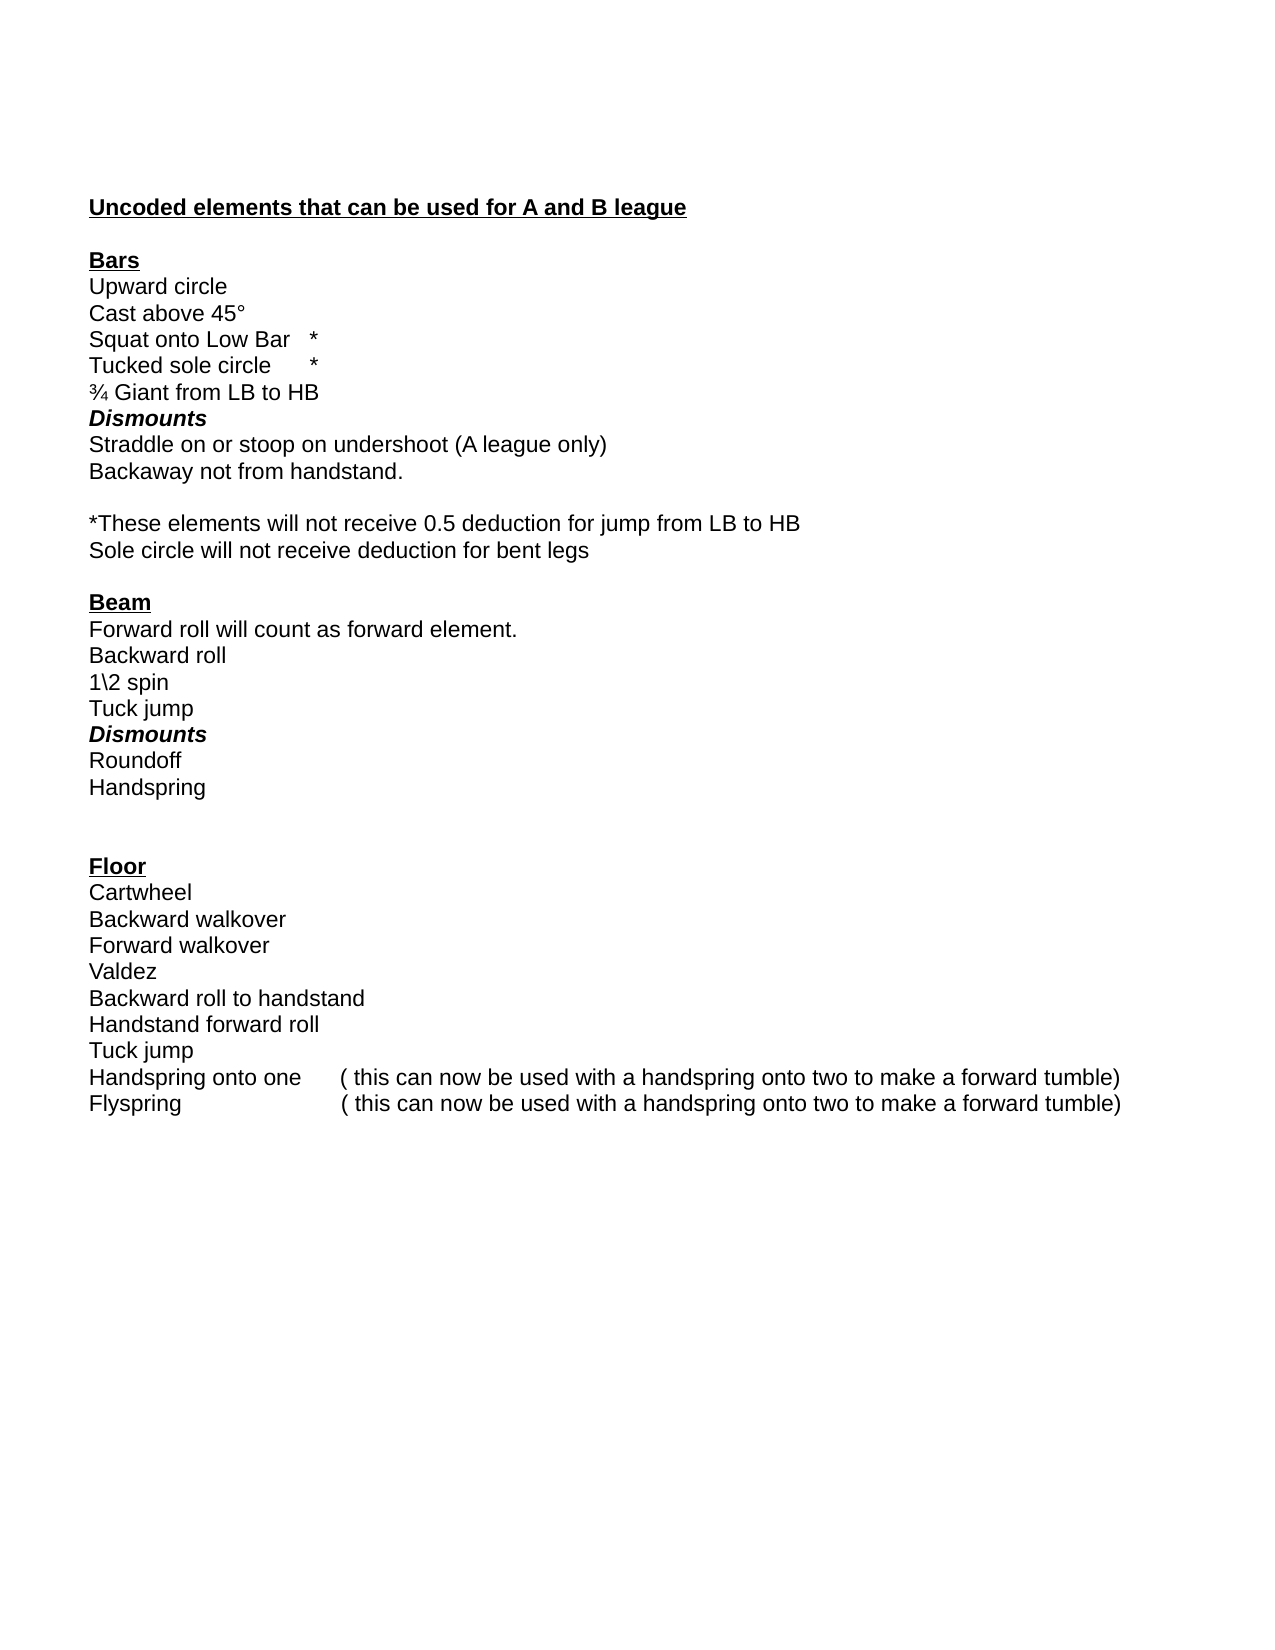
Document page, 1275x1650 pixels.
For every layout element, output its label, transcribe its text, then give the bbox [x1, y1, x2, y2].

text Valdez [89, 958, 1186, 985]
text Flyspring ( this can now be used with a handspring onto two to make a forward tumble) [89, 1090, 1186, 1116]
text Handspring [89, 774, 1186, 800]
text ¾ Giant from LB to HB [89, 378, 1186, 405]
text Cast above 45° [89, 299, 1186, 326]
text Forward walkover [89, 932, 1186, 958]
text Beam [89, 589, 1186, 616]
text Roundoff [89, 747, 1186, 774]
text *These elements will not receive 0.5 deduction for jump from LB to HB [89, 510, 1186, 537]
text Dismounts [89, 405, 1186, 431]
text Squat onto Low Bar * [89, 326, 1186, 352]
text Backward roll [89, 642, 1186, 668]
text Dismounts [89, 721, 1186, 747]
text Tuck jump [89, 1037, 1186, 1064]
text Handspring onto one ( this can now be used with a handspring onto two to make a forward tumble) [89, 1064, 1186, 1090]
text Uncoded elements that can be used for A and B league [89, 194, 1186, 220]
text Sole circle will not receive deduction for bent legs [89, 537, 1186, 563]
text Tuck jump [89, 695, 1186, 721]
text Backward roll to handstand [89, 985, 1186, 1011]
text Forward roll will count as forward element. [89, 616, 1186, 642]
text Straddle on or stoop on undershoot (A league only) [89, 431, 1186, 458]
text 1\2 spin [89, 668, 1186, 695]
text Floor [89, 853, 1186, 879]
text Handstand forward roll [89, 1011, 1186, 1037]
text Backward walkover [89, 906, 1186, 932]
text Upward circle [89, 273, 1186, 299]
text Backaway not from handstand. [89, 458, 1186, 484]
text Tucked sole circle * [89, 352, 1186, 378]
text Cartwheel [89, 879, 1186, 906]
text Bars [89, 247, 1186, 273]
